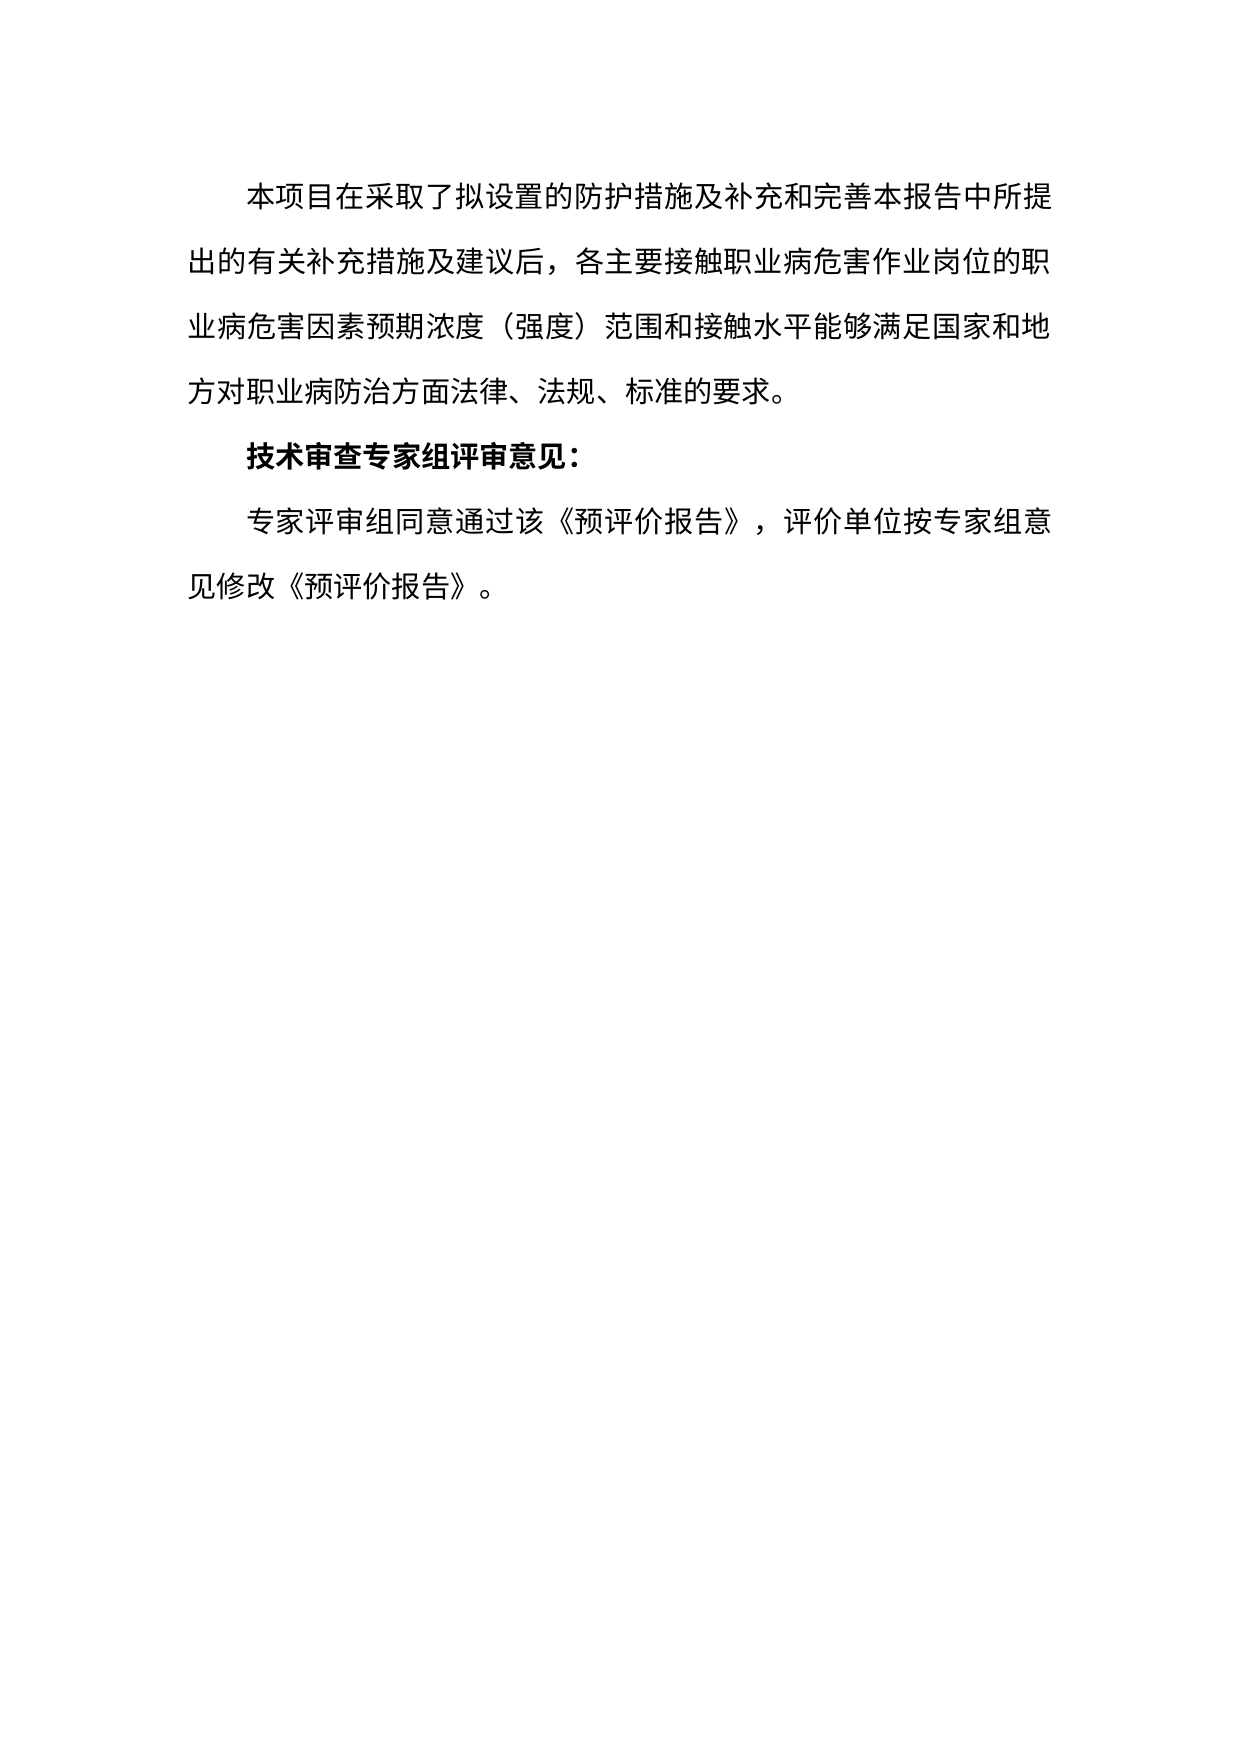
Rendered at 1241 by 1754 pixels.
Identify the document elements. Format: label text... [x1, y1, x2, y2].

list 专家评审组同意通过该《预评价报告》，评价单位按专家组意见修改《预评价报告》。 [187, 487, 1053, 617]
list 技术审查专家组评审意见： [187, 422, 1053, 487]
list 本项目在采取了拟设置的防护措施及补充和完善本报告中所提出的有关补充措施及建议后，各主要接触职业病危害作业岗位的职业病危害因素预期浓度（强度）范围和接触水平能够满足国家和地方对职业病防治方面法律、法规、标准的要求。 [187, 162, 1053, 422]
